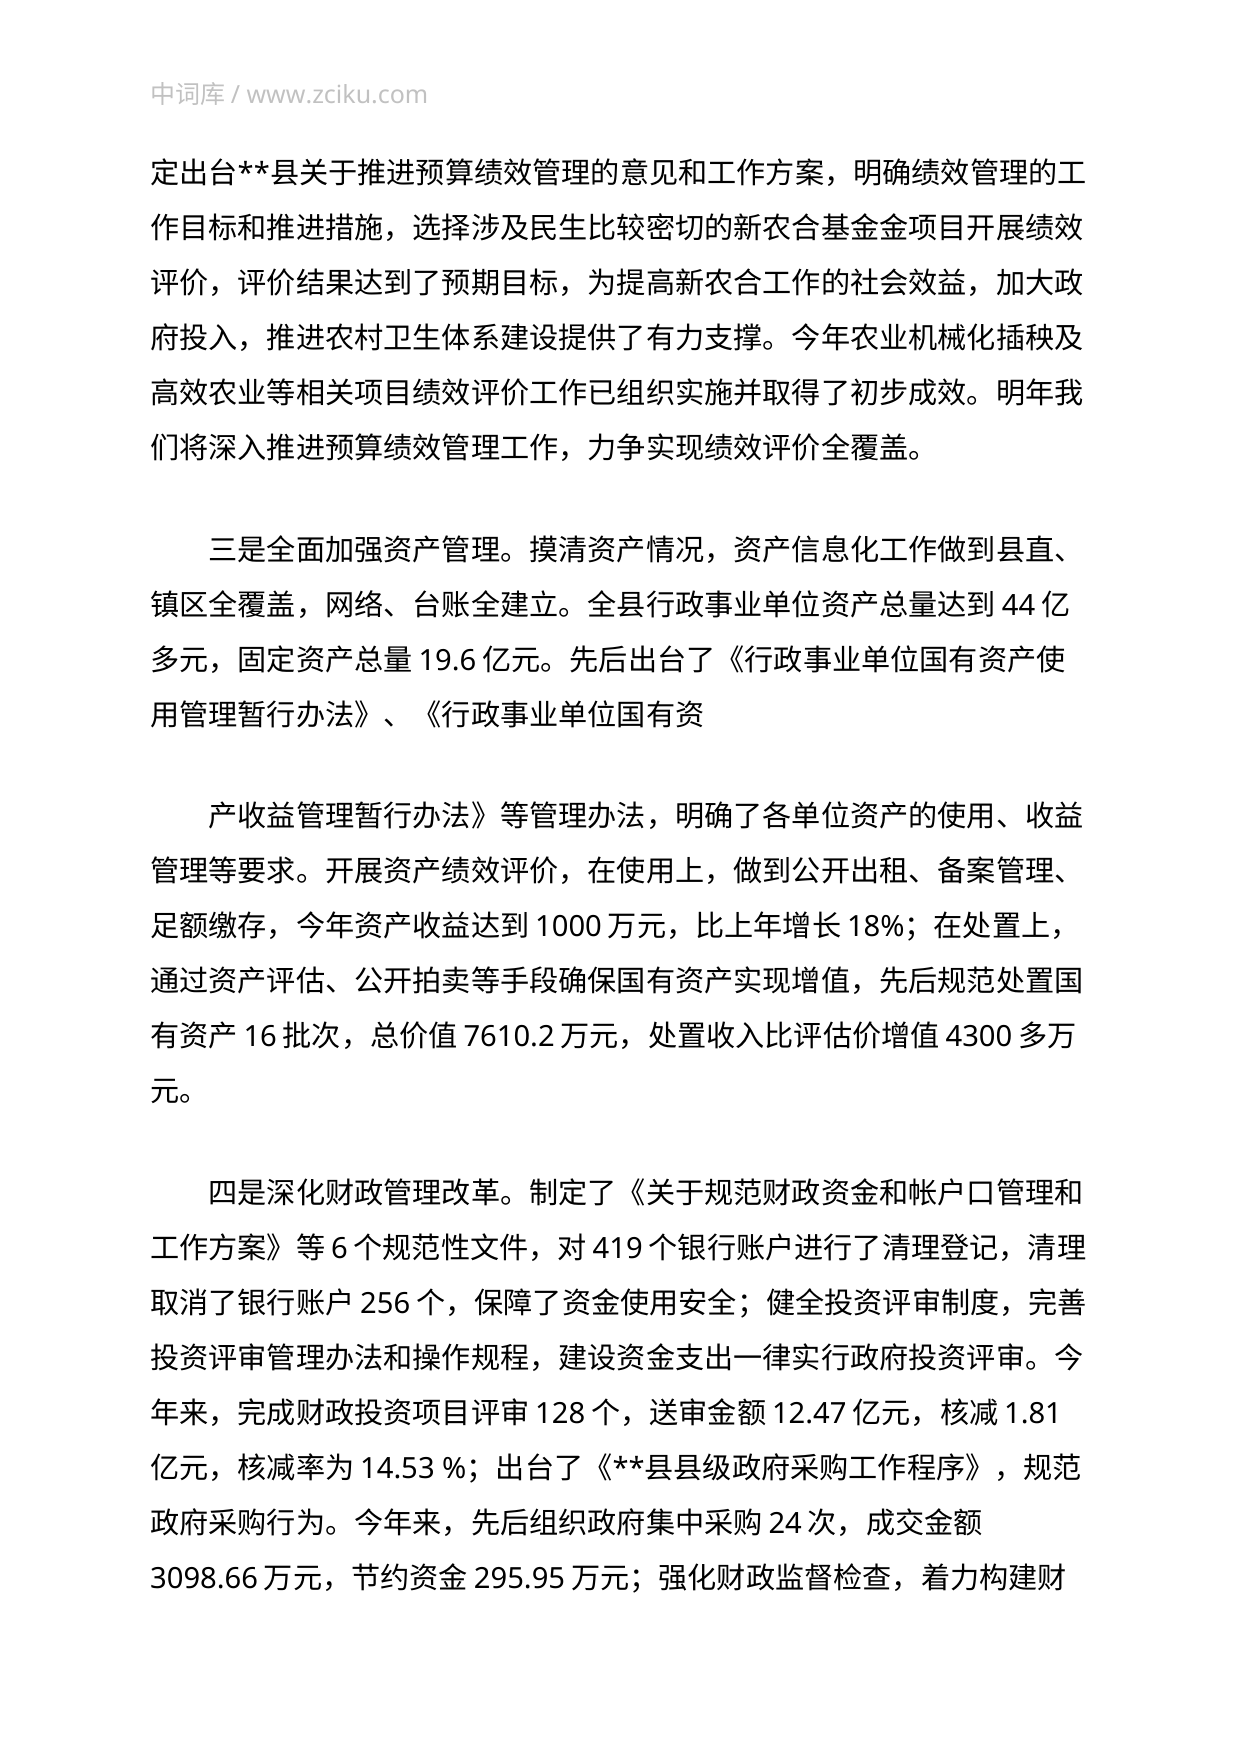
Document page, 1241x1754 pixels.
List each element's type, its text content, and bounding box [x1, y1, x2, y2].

text 产收益管理暂行办法》等管理办法，明确了各单位资产的使用、收益管理等要求。开展资产绩效评价，在使用上，做到公开出租、备案管理、足额缴存，今年资产收益达到1000万元，比上年增长18%；在处置上，通过资产评估、公开拍卖等手段确保国有资产实现增值，先后规范处置国有资产16批次，总价值7610.2万元，处置收入比评估价增值4300多万元。 [150, 793, 1090, 1110]
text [150, 150, 1090, 467]
text 三是全面加强资产管理。摸清资产情况，资产信息化工作做到县直、镇区全覆盖，网络、台账全建立。全县行政事业单位资产总量达到44亿多元，固定资产总量19.6亿元。先后出台了《行政事业单位国有资产使用管理暂行办法》、《行政事业单位国有资 [150, 526, 1090, 733]
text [150, 1169, 1090, 1597]
